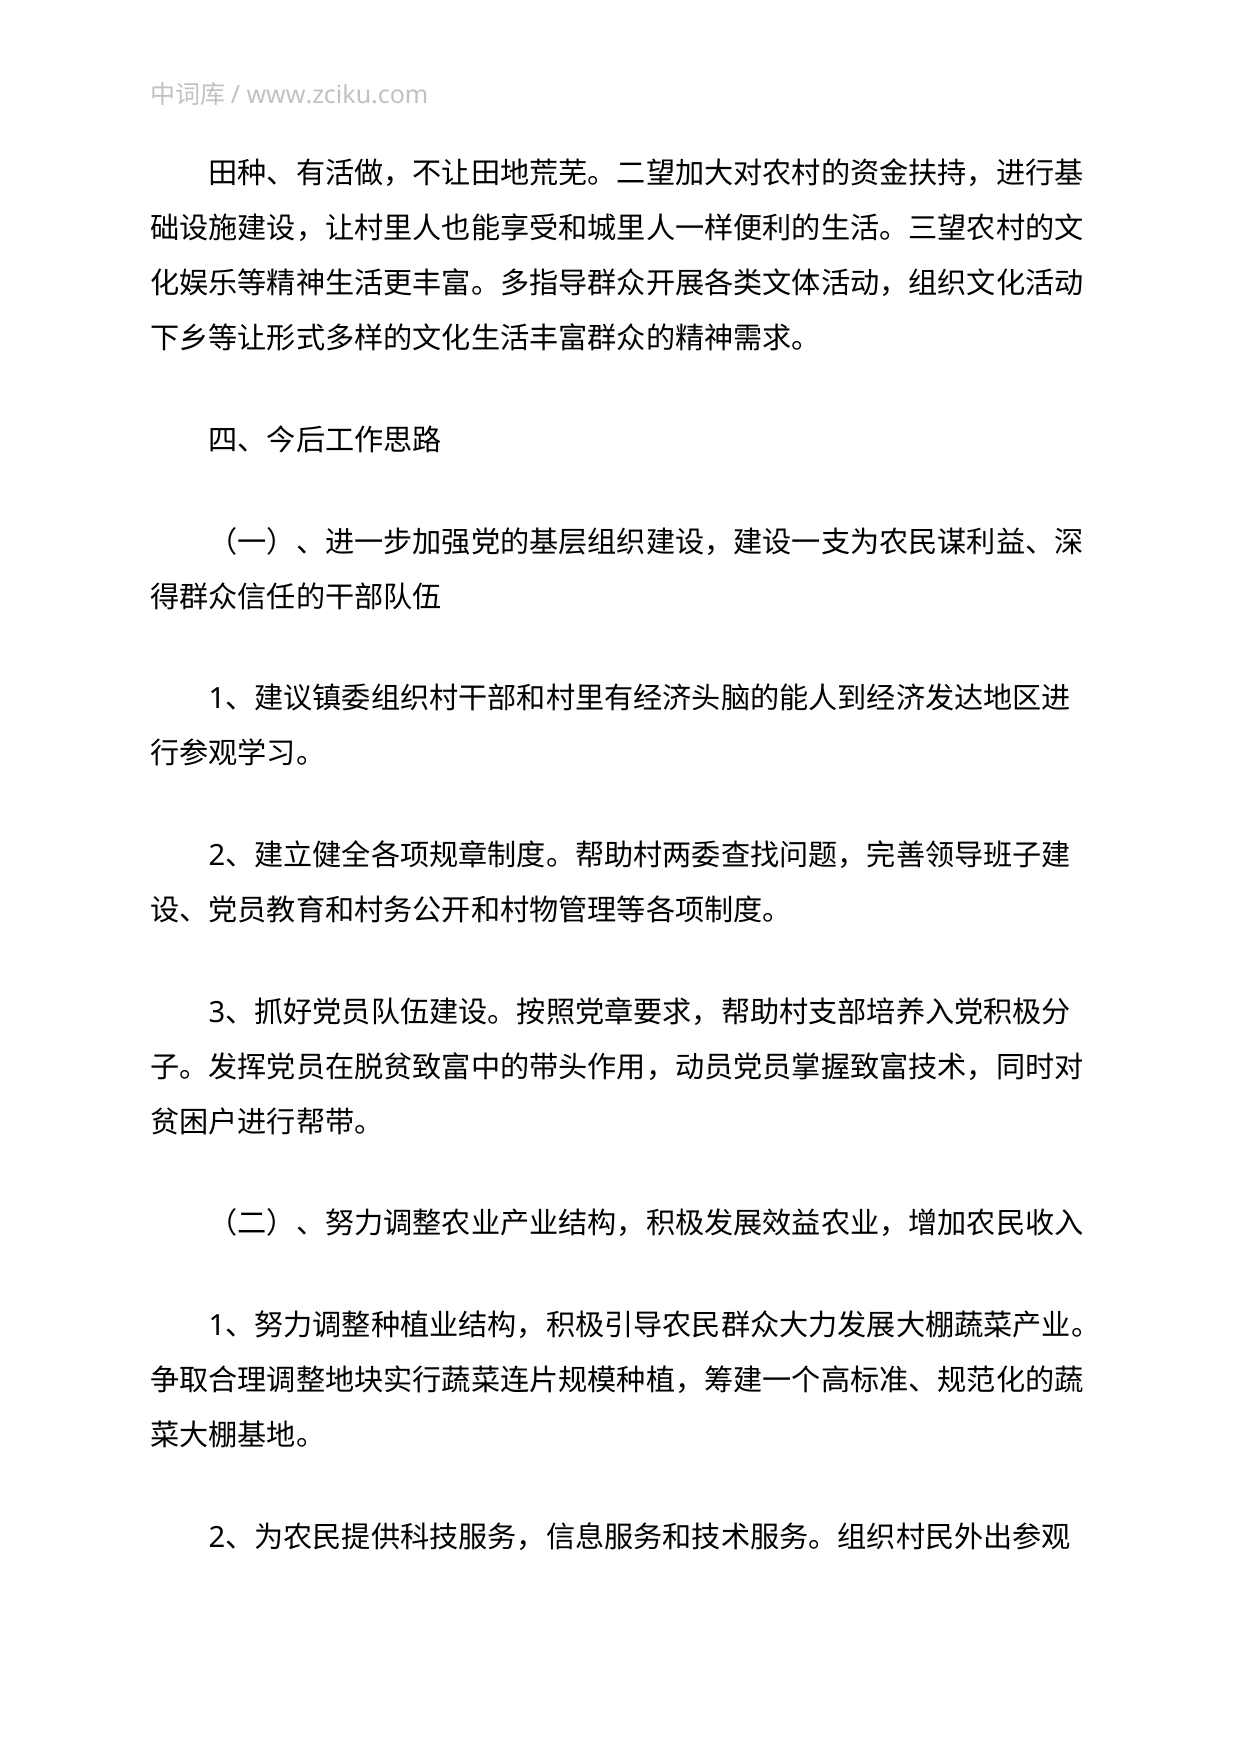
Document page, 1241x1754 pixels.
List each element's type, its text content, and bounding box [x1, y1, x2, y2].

text 1、努力调整种植业结构，积极引导农民群众大力发展大棚蔬菜产业。争取合理调整地块实行蔬菜连片规模种植，筹建一个高标准、规范化的蔬菜大棚基地。 [150, 1302, 1090, 1454]
text （一）、进一步加强党的基层组织建设，建设一支为农民谋利益、深得群众信任的干部队伍 [150, 518, 1090, 615]
text （二）、努力调整农业产业结构，积极发展效益农业，增加农民收入 [150, 1200, 1090, 1242]
text 1、建议镇委组织村干部和村里有经济头脑的能人到经济发达地区进行参观学习。 [150, 675, 1090, 772]
text 四、今后工作思路 [150, 416, 1090, 459]
text 3、抓好党员队伍建设。按照党章要求，帮助村支部培养入党积极分子。发挥党员在脱贫致富中的带头作用，动员党员掌握致富技术，同时对贫困户进行帮带。 [150, 988, 1090, 1141]
text 2、建立健全各项规章制度。帮助村两委查找问题，完善领导班子建设、党员教育和村务公开和村物管理等各项制度。 [150, 832, 1090, 929]
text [150, 1513, 1090, 1556]
text 田种、有活做，不让田地荒芜。二望加大对农村的资金扶持，进行基础设施建设，让村里人也能享受和城里人一样便利的生活。三望农村的文化娱乐等精神生活更丰富。多指导群众开展各类文体活动，组织文化活动下乡等让形式多样的文化生活丰富群众的精神需求。 [150, 150, 1090, 357]
